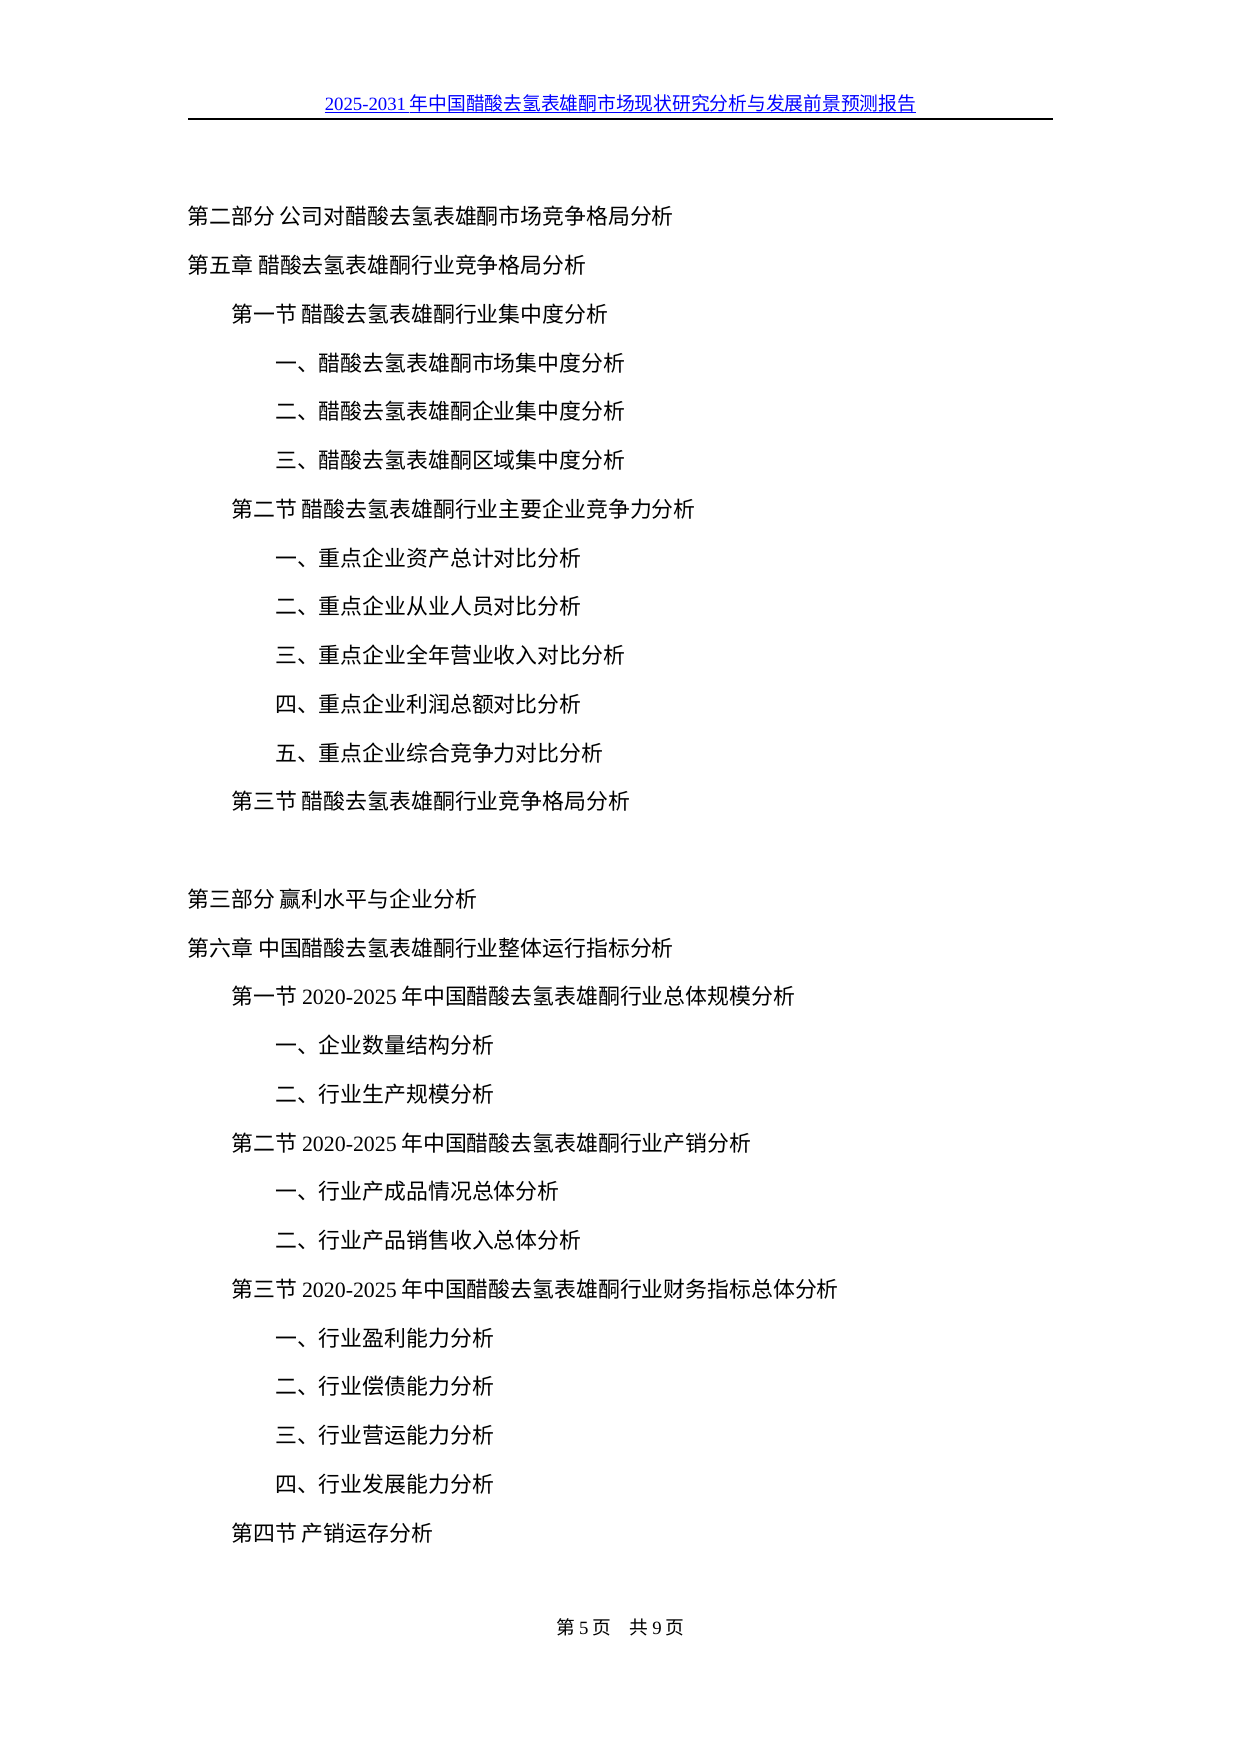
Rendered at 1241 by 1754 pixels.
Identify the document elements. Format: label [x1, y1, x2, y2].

text [187, 150, 1053, 1548]
